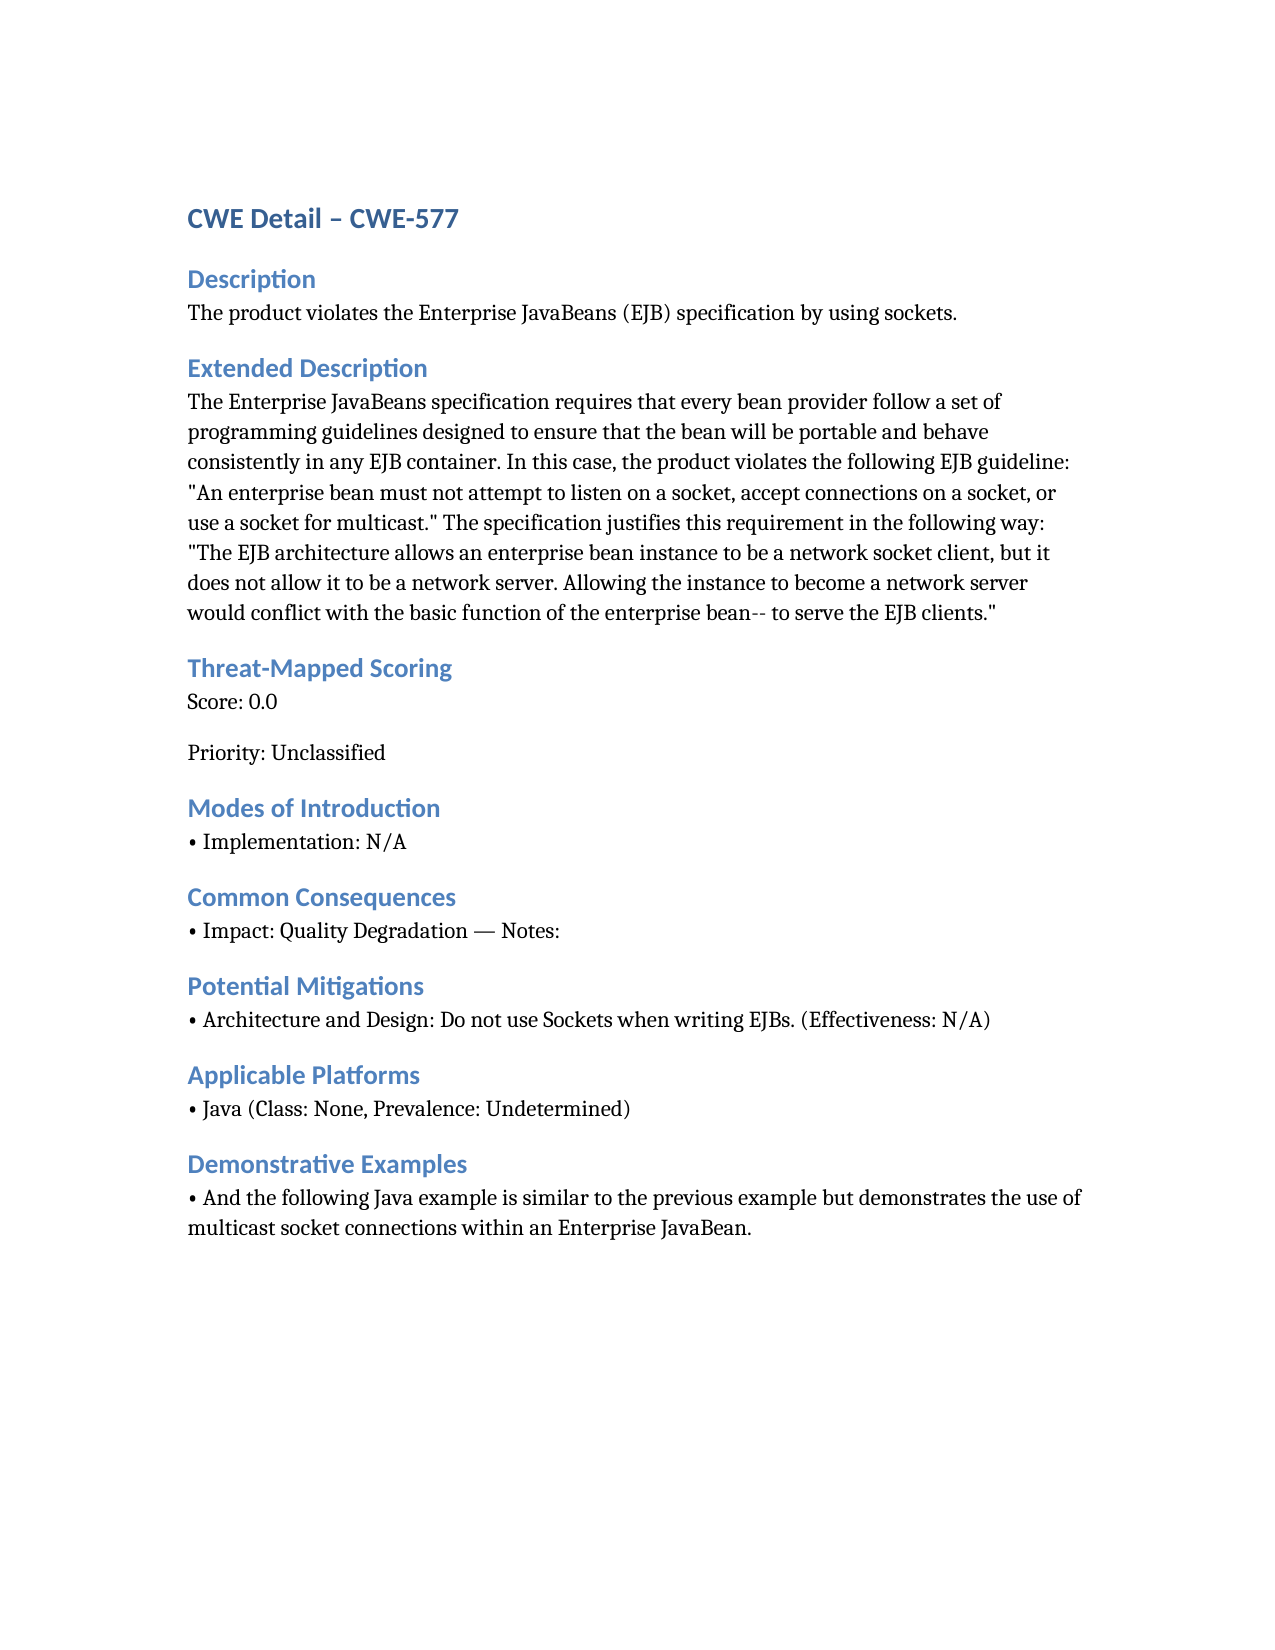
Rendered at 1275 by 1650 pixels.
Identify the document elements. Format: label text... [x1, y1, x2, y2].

subtitle Common Consequences [187, 880, 1087, 913]
subtitle Threat-Mapped Scoring [187, 651, 1087, 684]
text • Architecture and Design: Do not use Sockets when writing EJBs. (Effectiveness: N/A) [187, 1007, 1087, 1033]
subtitle Extended Description [187, 351, 1087, 384]
text • Implementation: N/A [187, 829, 1087, 855]
subtitle Potential Mitigations [187, 969, 1087, 1002]
text • Java (Class: None, Prevalence: Undetermined) [187, 1096, 1087, 1122]
text The product violates the Enterprise JavaBeans (EJB) specification by using sockets. [187, 300, 1087, 326]
subtitle CWE Detail – CWE-577 [187, 200, 1087, 236]
subtitle Description [187, 262, 1087, 295]
text • And the following Java example is similar to the previous example but demonstrates the use of multicast socket connections within an Enterprise JavaBean. [187, 1185, 1087, 1241]
subtitle Applicable Platforms [187, 1058, 1087, 1091]
text • Impact: Quality Degradation — Notes: [187, 918, 1087, 944]
text Score: 0.0 [187, 689, 1087, 715]
subtitle Modes of Introduction [187, 791, 1087, 824]
subtitle Demonstrative Examples [187, 1147, 1087, 1180]
text The Enterprise JavaBeans specification requires that every bean provider follow a set of programming guidelines designed to ensure that the bean will be portable and behave consistently in any EJB container. In this case, the product violates the following EJB guideline: "An enterprise bean must not attempt to listen on a socket, accept connections on a socket, or use a socket for multicast." The specification justifies this requirement in the following way: "The EJB architecture allows an enterprise bean instance to be a network socket client, but it does not allow it to be a network server. Allowing the instance to become a network server would conflict with the basic function of the enterprise bean-- to serve the EJB clients." [187, 389, 1087, 626]
text Priority: Unclassified [187, 740, 1087, 766]
